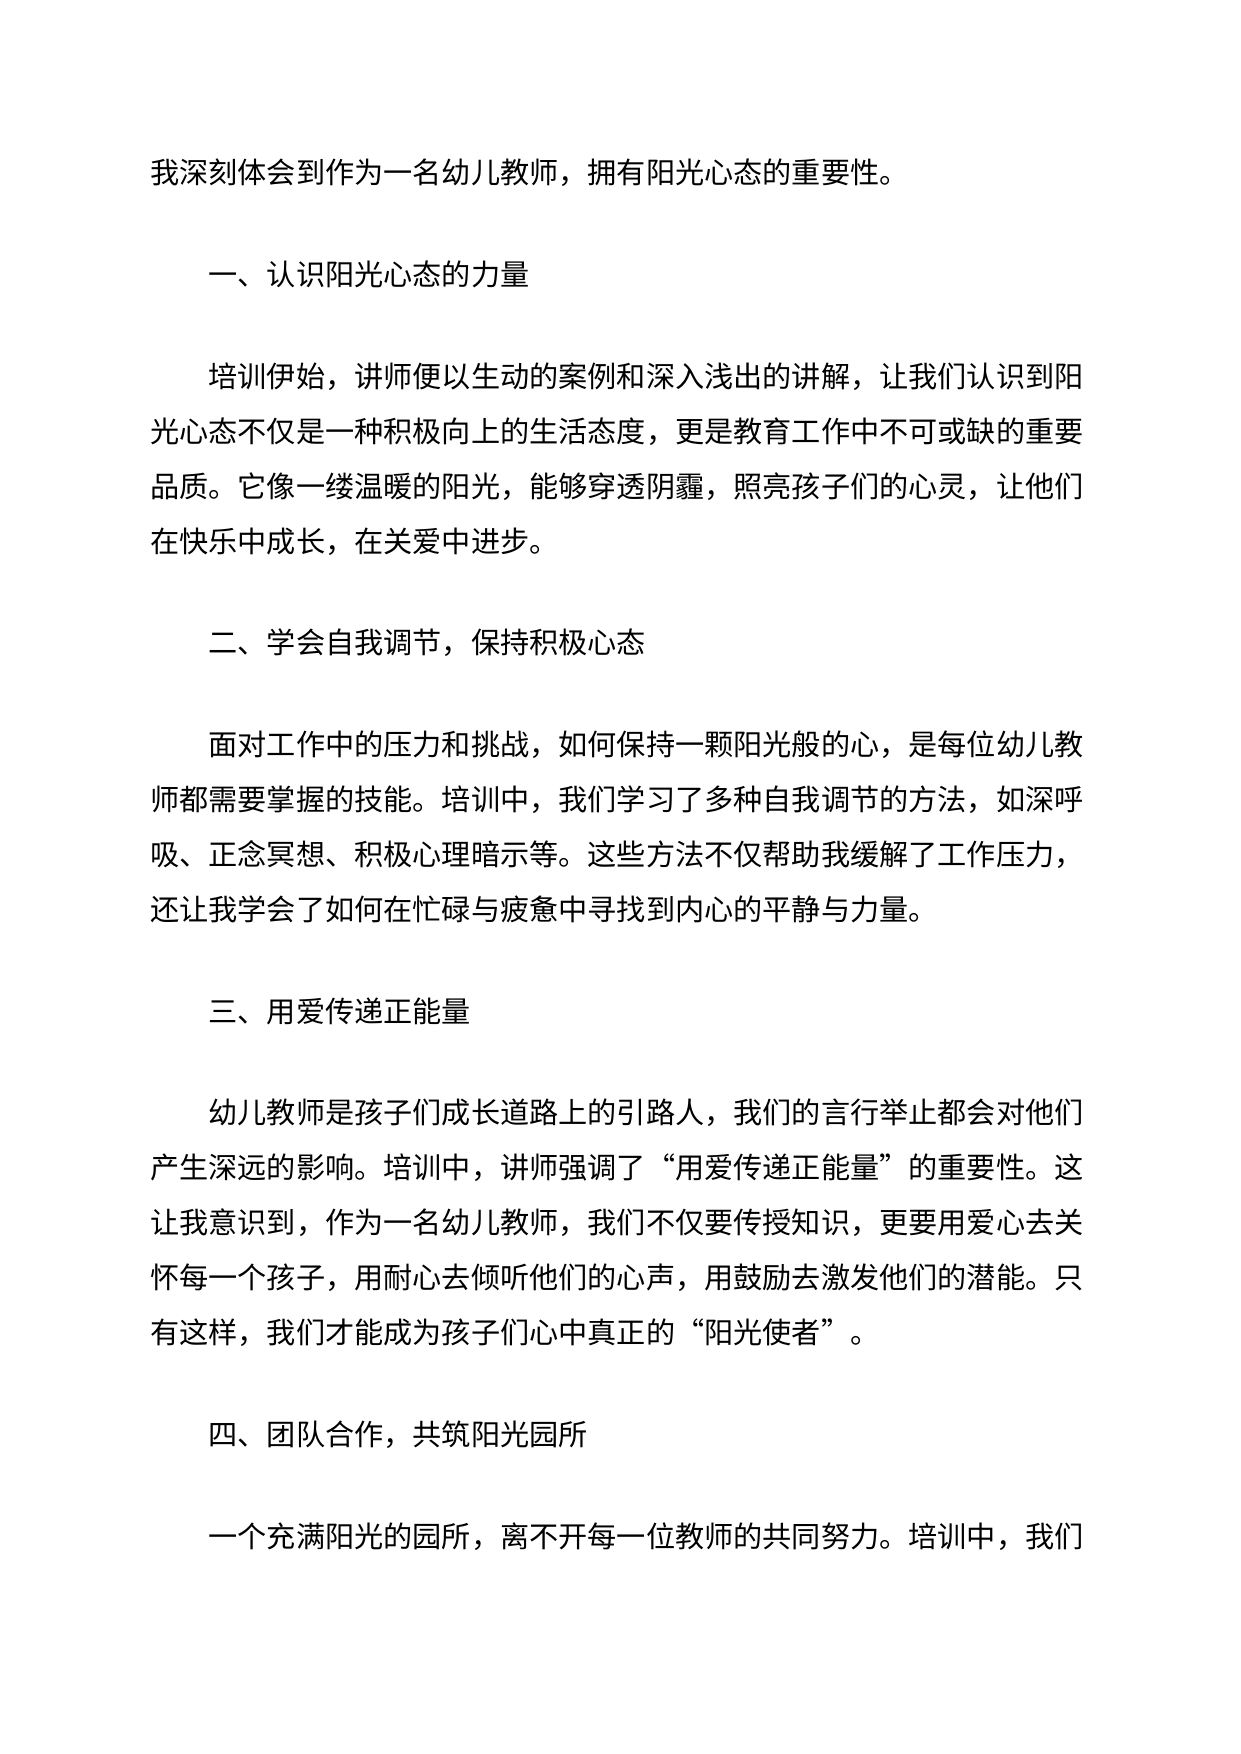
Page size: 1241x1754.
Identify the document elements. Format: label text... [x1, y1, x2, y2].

text 二、学会自我调节，保持积极心态 [150, 620, 1090, 662]
text 幼儿教师是孩子们成长道路上的引路人，我们的言行举止都会对他们产生深远的影响。培训中，讲师强调了“用爱传递正能量”的重要性。这让我意识到，作为一名幼儿教师，我们不仅要传授知识，更要用爱心去关怀每一个孩子，用耐心去倾听他们的心声，用鼓励去激发他们的潜能。只有这样，我们才能成为孩子们心中真正的“阳光使者”。 [150, 1090, 1090, 1352]
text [150, 1513, 1090, 1555]
text 一、认识阳光心态的力量 [150, 252, 1090, 294]
text 四、团队合作，共筑阳光园所 [150, 1411, 1090, 1454]
text 培训伊始，讲师便以生动的案例和深入浅出的讲解，让我们认识到阳光心态不仅是一种积极向上的生活态度，更是教育工作中不可或缺的重要品质。它像一缕温暖的阳光，能够穿透阴霾，照亮孩子们的心灵，让他们在快乐中成长，在关爱中进步。 [150, 353, 1090, 561]
text 面对工作中的压力和挑战，如何保持一颗阳光般的心，是每位幼儿教师都需要掌握的技能。培训中，我们学习了多种自我调节的方法，如深呼吸、正念冥想、积极心理暗示等。这些方法不仅帮助我缓解了工作压力，还让我学会了如何在忙碌与疲惫中寻找到内心的平静与力量。 [150, 722, 1090, 929]
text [150, 150, 1090, 192]
text 三、用爱传递正能量 [150, 988, 1090, 1031]
